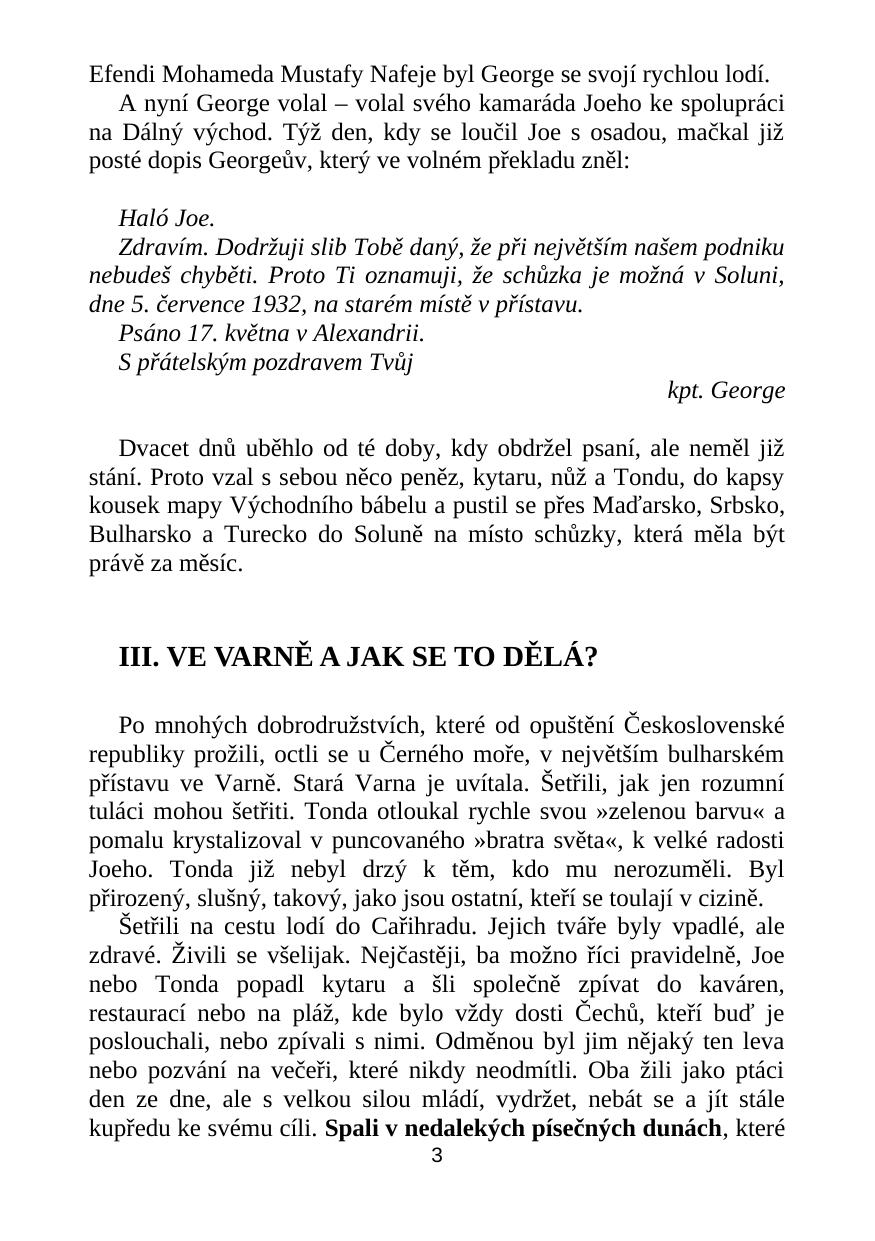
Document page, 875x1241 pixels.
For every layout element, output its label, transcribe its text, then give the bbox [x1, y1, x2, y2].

text S přátelským pozdravem Tvůj [89, 347, 785, 375]
text A nyní George volal – volal svého kamaráda Joeho ke spolupráci na Dálný východ. Týž den, kdy se loučil Joe s osadou, mačkal již posté dopis Georgeův, který ve volném překladu zněl: [89, 88, 785, 174]
subtitle III. VE VARNĚ A JAK SE TO DĚLÁ? [118, 639, 785, 673]
text Dvacet dnů uběhlo od té doby, kdy obdržel psaní, ale neměl již stání. Proto vzal s sebou něco peněz, kytaru, nůž a Tondu, do kapsy kousek mapy Východního bábelu a pustil se přes Maďarsko, Srbsko, Bulharsko a Turecko do Soluně na místo schůzky, která měla být právě za měsíc. [89, 433, 785, 577]
text Haló Joe. [89, 203, 785, 232]
text Po mnohých dobrodružstvích, které od opuštění Československé republiky prožili, octli se u Černého moře, v největším bulharském přístavu ve Varně. Stará Varna je uvítala. Šetřili, jak jen rozumní tuláci mohou šetřiti. Tonda otloukal rychle svou »zelenou barvu« a pomalu krystalizoval v puncovaného »bratra světa«, k velké radosti Joeho. Tonda již nebyl drzý k těm, kdo mu nerozuměli. Byl přirozený, slušný, takový, jako jsou ostatní, kteří se toulají v cizině. [89, 710, 785, 911]
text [89, 911, 785, 1141]
text Zdravím. Dodržuji slib Tobě daný, že při největším našem podniku nebudeš chyběti. Proto Ti oznamuji, že schůzka je možná v Soluni, dne 5. července 1932, na starém místě v přístavu. [89, 232, 785, 318]
text kpt. George [89, 375, 785, 404]
text Psáno 17. května v Alexandrii. [89, 318, 785, 347]
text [89, 59, 785, 88]
